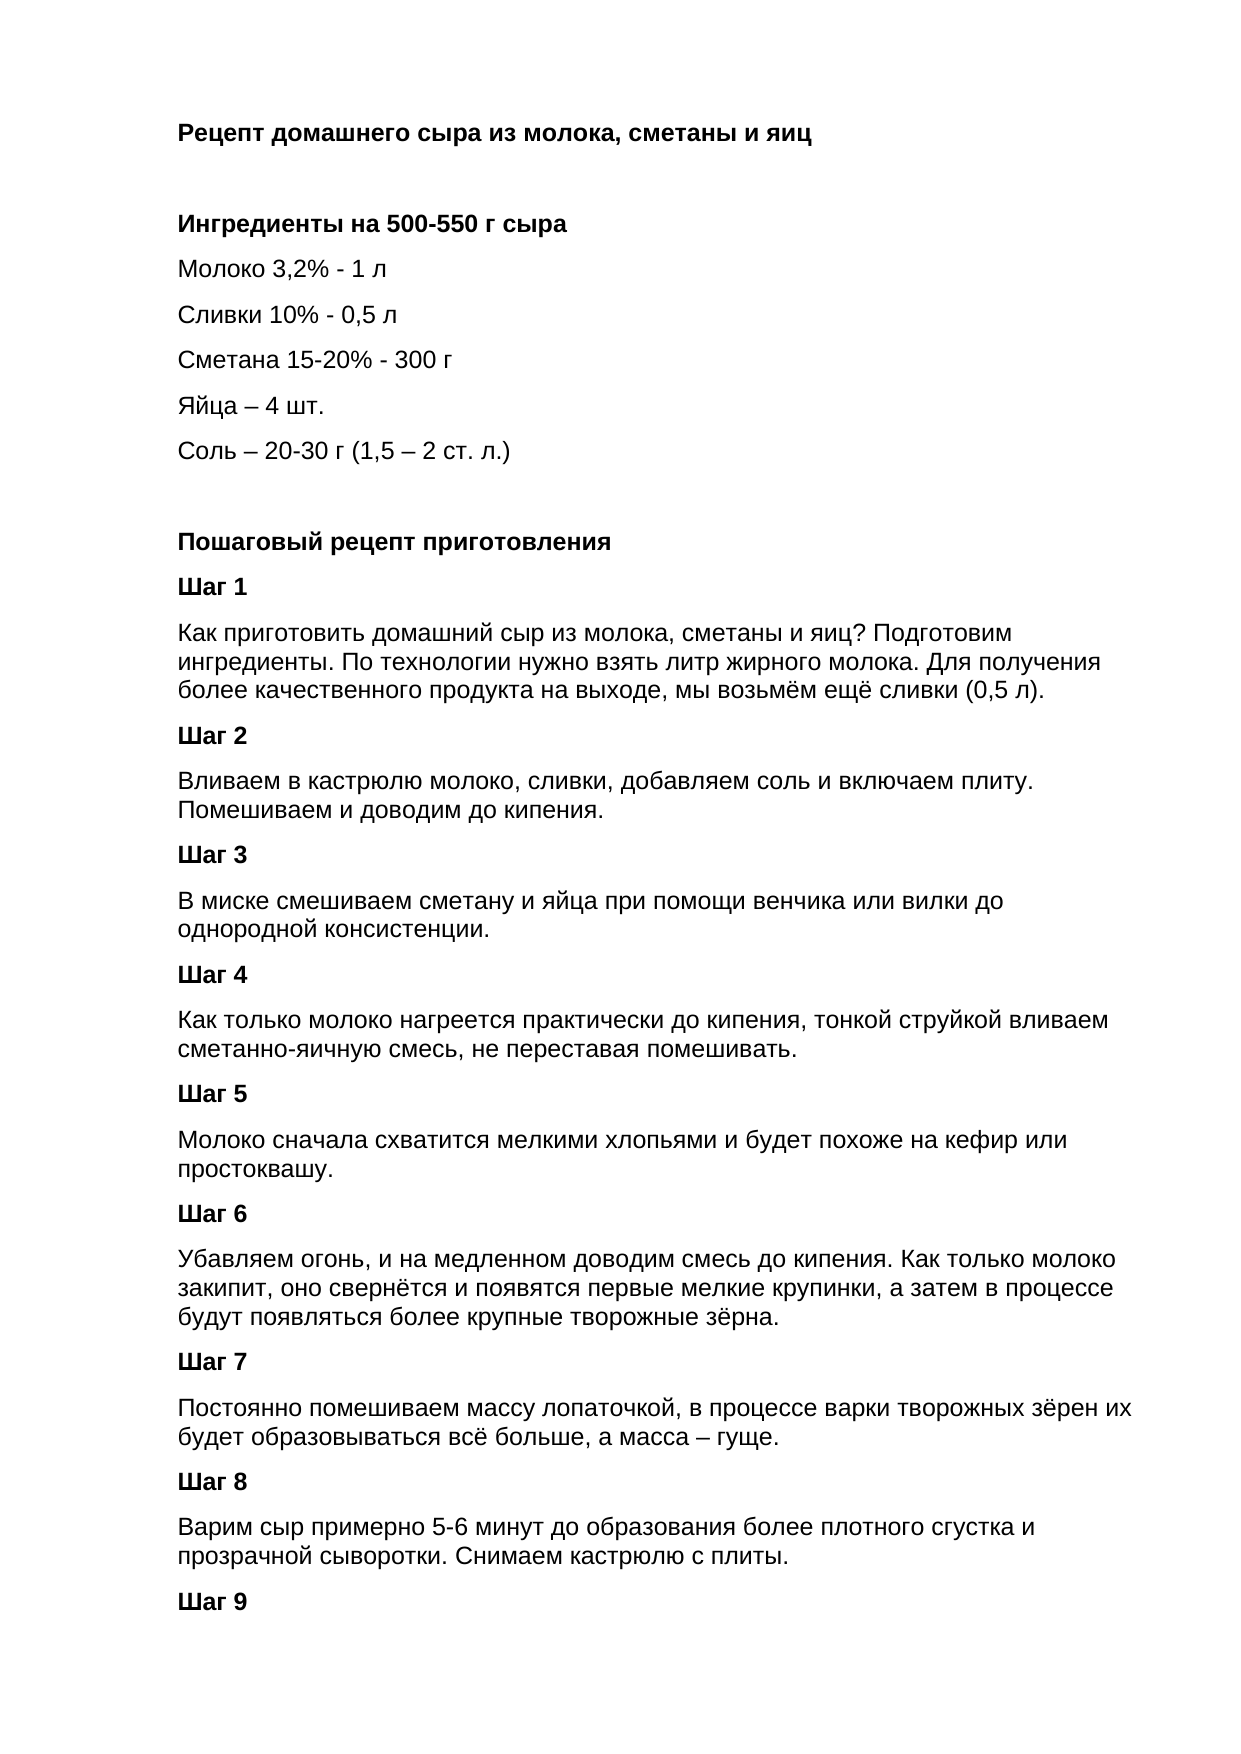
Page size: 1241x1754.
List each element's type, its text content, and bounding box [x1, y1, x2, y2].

text Шаг 4 [177, 960, 1152, 988]
text Шаг 5 [177, 1079, 1152, 1108]
text Шаг 1 [177, 572, 1152, 601]
text Вливаем в кастрюлю молоко, сливки, добавляем соль и включаем плиту. Помешиваем и доводим до кипения. [177, 766, 1152, 823]
text Сливки 10% - 0,5 л [177, 300, 1152, 328]
text Ингредиенты на 500-550 г сыра [177, 209, 1152, 238]
text Шаг 8 [177, 1467, 1152, 1496]
text Яйца – 4 шт. [177, 391, 1152, 419]
text Сметана 15-20% - 300 г [177, 345, 1152, 374]
text Шаг 6 [177, 1199, 1152, 1228]
text Как только молоко нагреется практически до кипения, тонкой струйкой вливаем сметанно-яичную смесь, не переставая помешивать. [177, 1005, 1152, 1063]
text Постоянно помешиваем массу лопаточкой, в процессе варки творожных зёрен их будет образовываться всё больше, а масса – гуще. [177, 1393, 1152, 1450]
text Рецепт домашнего сыра из молока, сметаны и яиц [177, 118, 1152, 147]
text Молоко сначала схватится мелкими хлопьями и будет похоже на кефир или простоквашу. [177, 1125, 1152, 1182]
text Соль – 20-30 г (1,5 – 2 ст. л.) [177, 436, 1152, 465]
text Шаг 9 [177, 1586, 1152, 1615]
text Варим сыр примерно 5-6 минут до образования более плотного сгустка и прозрачной сыворотки. Снимаем кастрюлю с плиты. [177, 1512, 1152, 1570]
text Молоко 3,2% - 1 л [177, 254, 1152, 283]
text Как приготовить домашний сыр из молока, сметаны и яиц? Подготовим ингредиенты. По технологии нужно взять литр жирного молока. Для получения более качественного продукта на выходе, мы возьмём ещё сливки (0,5 л). [177, 618, 1152, 704]
text Шаг 2 [177, 721, 1152, 749]
text Шаг 7 [177, 1347, 1152, 1376]
text В миске смешиваем сметану и яйца при помощи венчика или вилки до однородной консистенции. [177, 886, 1152, 943]
text Шаг 3 [177, 840, 1152, 869]
text Убавляем огонь, и на медленном доводим смесь до кипения. Как только молоко закипит, оно свернётся и появятся первые мелкие крупинки, а затем в процессе будут появляться более крупные творожные зёрна. [177, 1244, 1152, 1331]
text Пошаговый рецепт приготовления [177, 527, 1152, 556]
